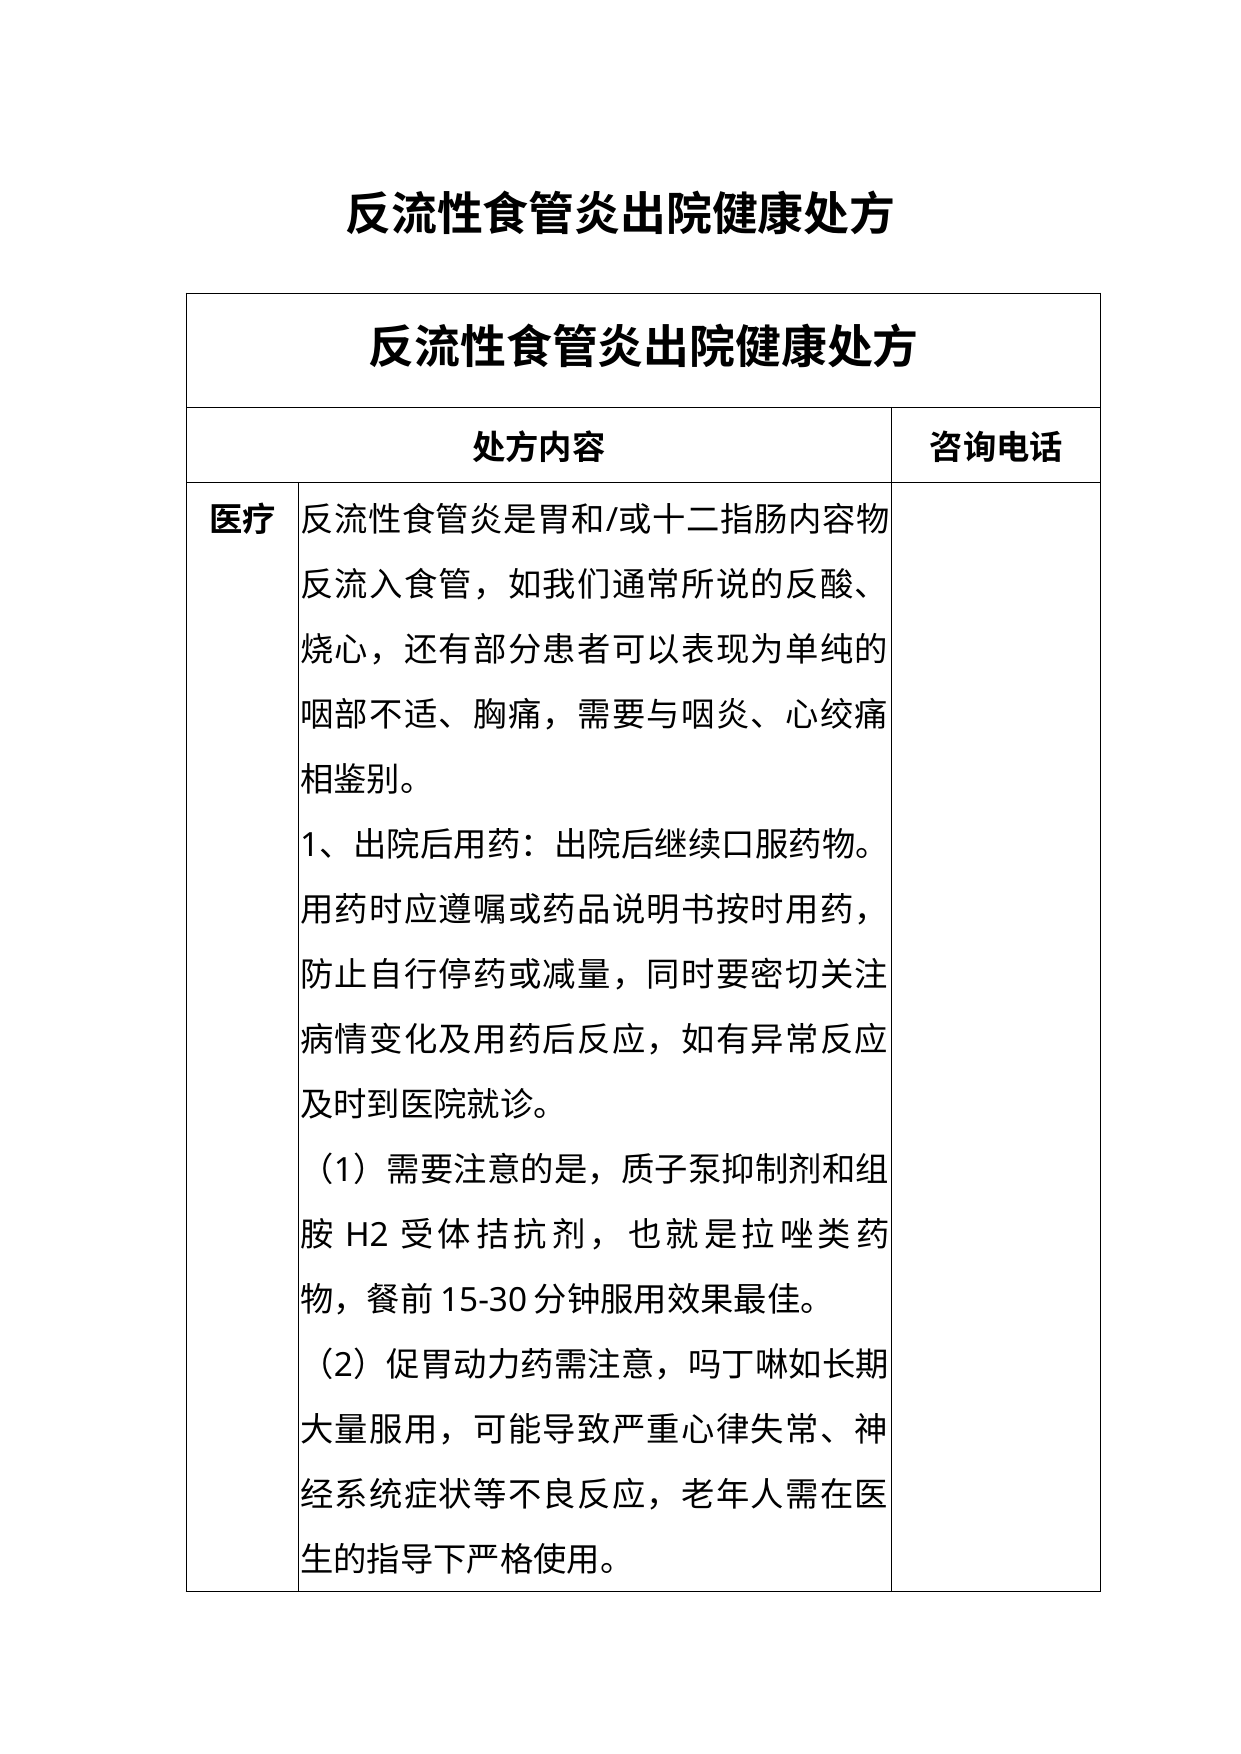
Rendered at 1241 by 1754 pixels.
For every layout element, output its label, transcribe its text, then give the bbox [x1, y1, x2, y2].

table_cell 咨询电话 [892, 408, 1100, 482]
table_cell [299, 483, 891, 1591]
table_header 反流性食管炎出院健康处方 [187, 294, 1100, 407]
table_cell 处方内容 [187, 408, 891, 482]
table_cell 医疗 [187, 483, 298, 1591]
table_cell [892, 483, 1100, 1591]
text 反流性食管炎出院健康处方 [187, 162, 1053, 259]
